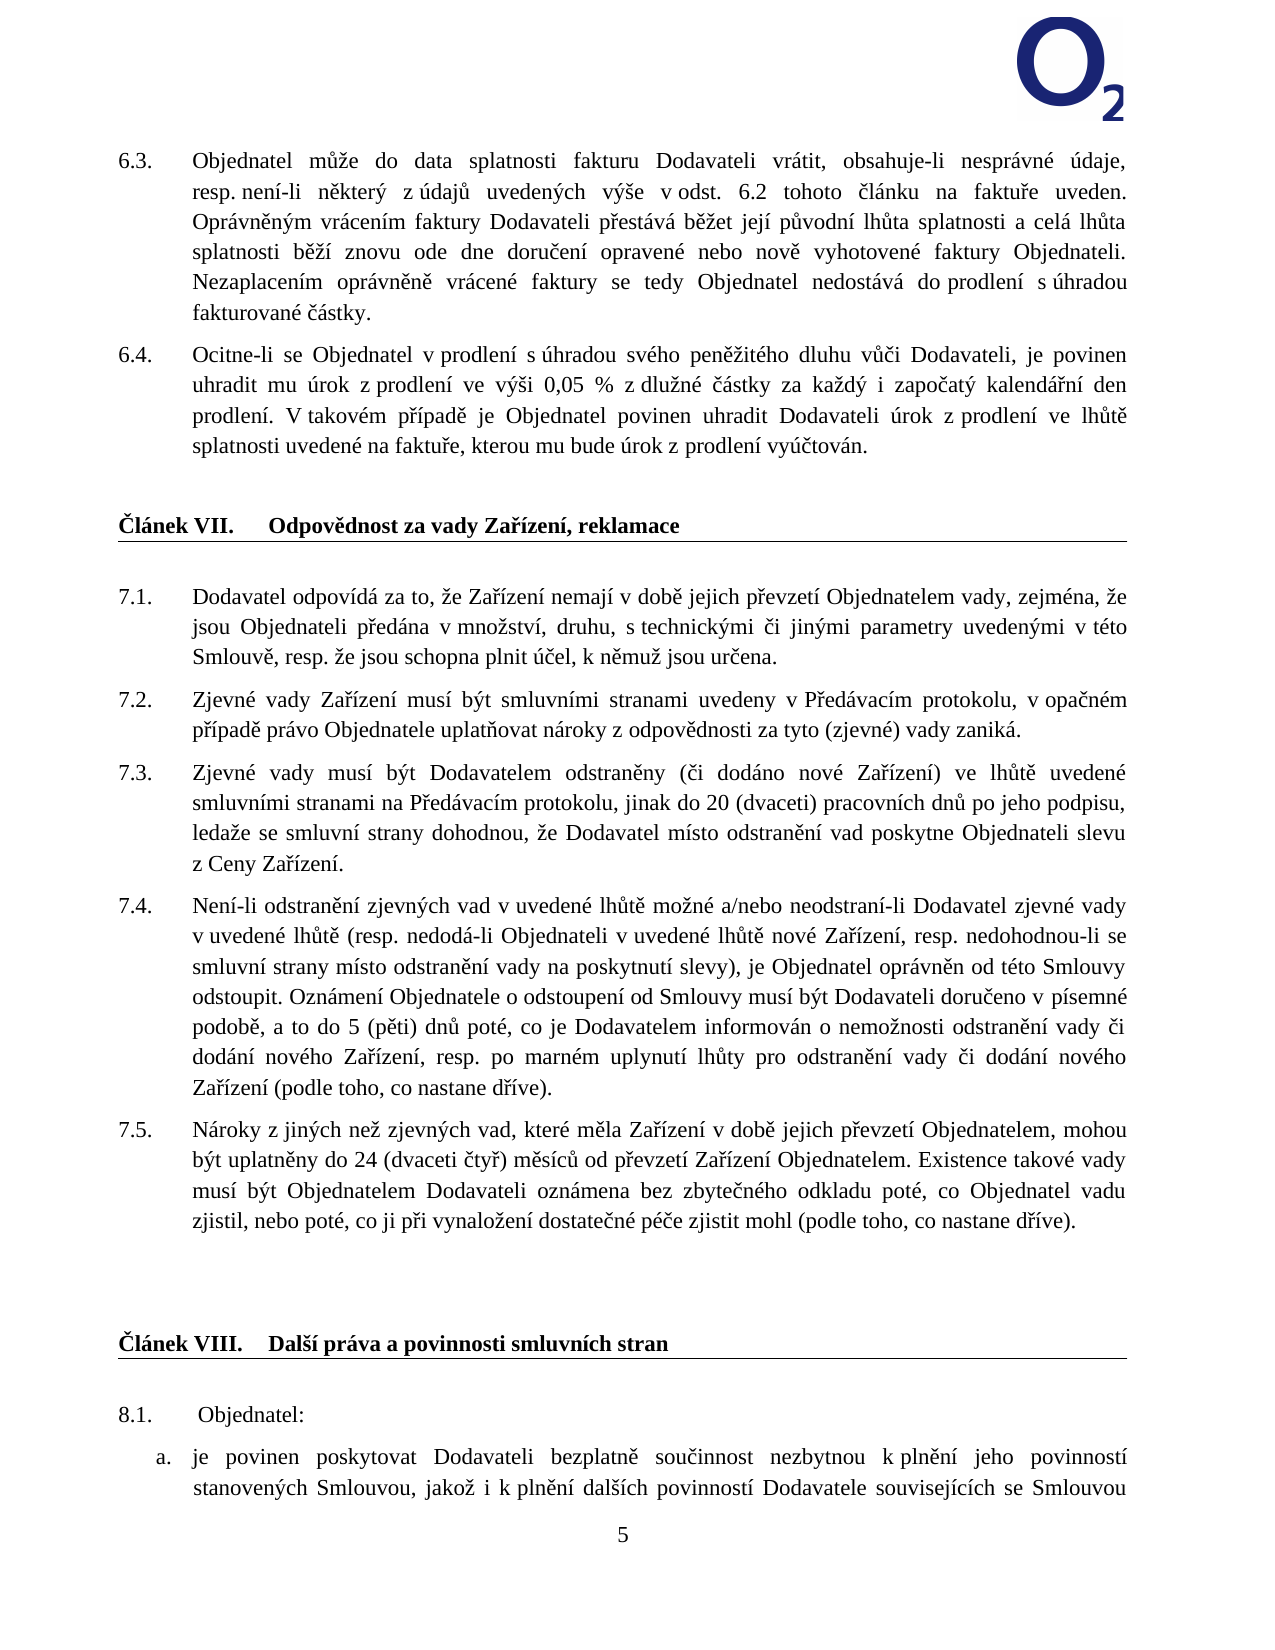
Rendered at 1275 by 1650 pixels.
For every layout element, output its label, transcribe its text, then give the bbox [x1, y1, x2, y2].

picture [1017, 17, 1124, 121]
list Ocitne-li se Objednatel v prodlení s úhradou svého peněžitého dluhu vůči Dodavateli, je povinen uhradit mu úrok z prodlení ve výši 0,05 % z dlužné částky za každý i započatý kalendářní den prodlení. V takovém případě je Objednatel povinen uhradit Dodavateli úrok z prodlení ve lhůtě splatnosti uvedené na faktuře, kterou mu bude úrok z prodlení vyúčtován. [118, 341, 1127, 458]
list Zjevné vady Zařízení musí být smluvními stranami uvedeny v Předávacím protokolu, v opačném případě právo Objednatele uplatňovat nároky z odpovědnosti za tyto (zjevné) vady zaniká. [118, 686, 1127, 743]
list Není-li odstranění zjevných vad v uvedené lhůtě možné a/nebo neodstraní-li Dodavatel zjevné vady v uvedené lhůtě (resp. nedodá-li Objednateli v uvedené lhůtě nové Zařízení, resp. nedohodnou-li se smluvní strany místo odstranění vady na poskytnutí slevy), je Objednatel oprávněn od této Smlouvy odstoupit. Oznámení Objednatele o odstoupení od Smlouvy musí být Dodavateli doručeno v písemné podobě, a to do 5 (pěti) dnů poté, co je Dodavatelem informován o nemožnosti odstranění vady či dodání nového Zařízení, resp. po marném uplynutí lhůty pro odstranění vady či dodání nového Zařízení (podle toho, co nastane dříve). [118, 892, 1127, 1100]
list Objednatel: [118, 1401, 1127, 1427]
list Nároky z jiných než zjevných vad, které měla Zařízení v době jejich převzetí Objednatelem, mohou být uplatněny do 24 (dvaceti čtyř) měsíců od převzetí Zařízení Objednatelem. Existence takové vady musí být Objednatelem Dodavateli oznámena bez zbytečného odkladu poté, co Objednatel vadu zjistil, nebo poté, co ji při vynaložení dostatečné péče zjistit mohl (podle toho, co nastane dříve). [118, 1116, 1127, 1233]
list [156, 1443, 1127, 1500]
subtitle Článek VII. Odpovědnost za vady Zařízení, reklamace [118, 512, 1127, 541]
list Dodavatel odpovídá za to, že Zařízení nemají v době jejich převzetí Objednatelem vady, zejména, že jsou Objednateli předána v množství, druhu, s technickými či jinými parametry uvedenými v této Smlouvě, resp. že jsou schopna plnit účel, k němuž jsou určena. [118, 583, 1127, 670]
list Zjevné vady musí být Dodavatelem odstraněny (či dodáno nové Zařízení) ve lhůtě uvedené smluvními stranami na Předávacím protokolu, jinak do 20 (dvaceti) pracovních dnů po jeho podpisu, ledaže se smluvní strany dohodnou, že Dodavatel místo odstranění vad poskytne Objednateli slevu z Ceny Zařízení. [118, 759, 1127, 876]
list Objednatel může do data splatnosti fakturu Dodavateli vrátit, obsahuje-li nesprávné údaje, resp. není-li některý z údajů uvedených výše v odst. 6.2 tohoto článku na faktuře uveden. Oprávněným vrácením faktury Dodavateli přestává běžet její původní lhůta splatnosti a celá lhůta splatnosti běží znovu ode dne doručení opravené nebo nově vyhotovené faktury Objednateli. Nezaplacením oprávněně vrácené faktury se tedy Objednatel nedostává do prodlení s úhradou fakturované částky. [118, 148, 1127, 325]
subtitle Článek VIII. Další práva a povinnosti smluvních stran [118, 1330, 1127, 1358]
